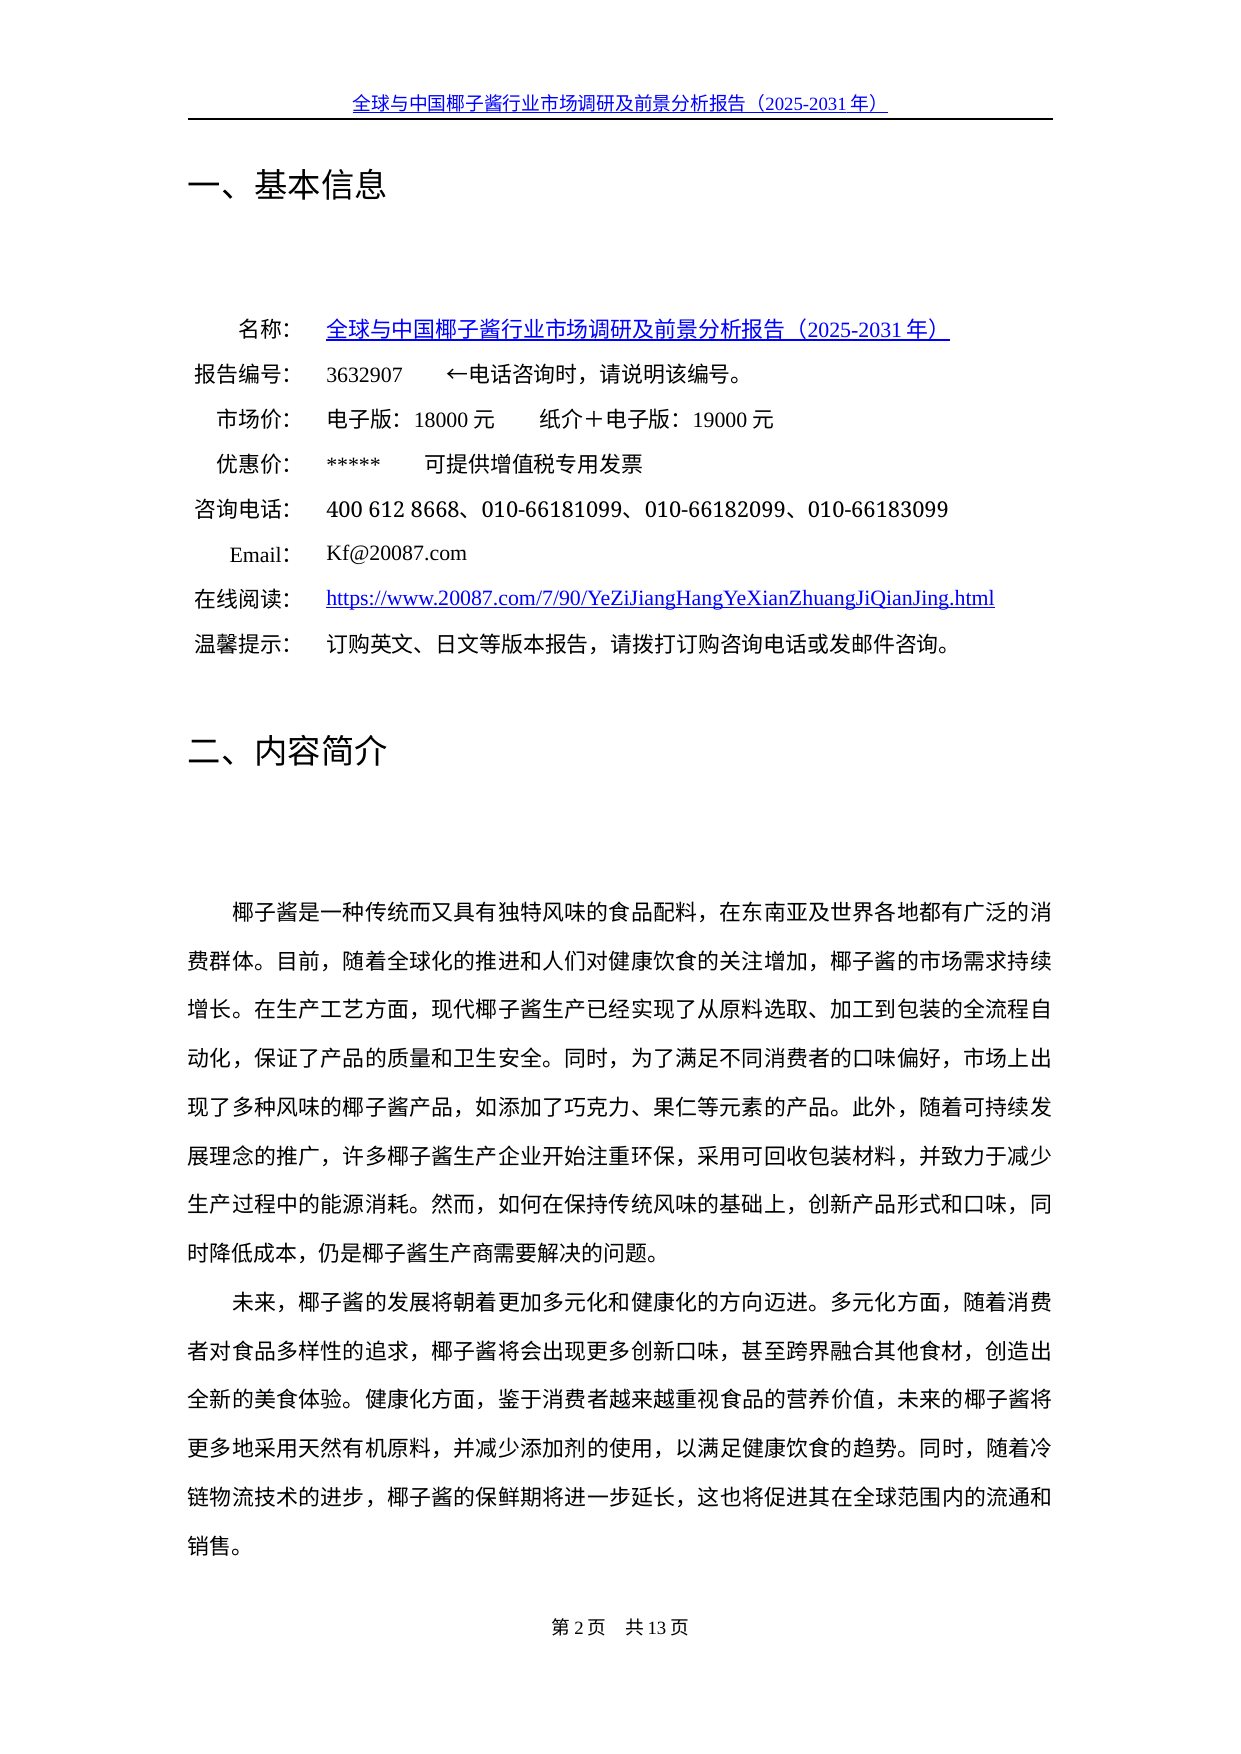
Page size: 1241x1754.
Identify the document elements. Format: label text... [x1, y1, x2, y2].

table_cell 在线阅读： [167, 582, 315, 627]
table_cell 电子版：18000 元 纸介＋电子版：19000 元 [315, 402, 1073, 447]
table_cell 订购英文、日文等版本报告，请拨打订购咨询电话或发邮件咨询。 [315, 627, 1073, 672]
table_cell [315, 582, 1073, 627]
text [187, 894, 1053, 1561]
table_cell 市场价： [167, 402, 315, 447]
table_cell 400 612 8668、010-66181099、010-66182099、010-66183099 [315, 492, 1073, 537]
table_header 全球与中国椰子酱行业市场调研及前景分析报告（2025-2031年） [315, 312, 1073, 357]
table_cell ***** 可提供增值税专用发票 [315, 447, 1073, 492]
table_cell 咨询电话： [167, 492, 315, 537]
table_cell 报告编号： [167, 357, 315, 402]
title 二、内容简介 [187, 717, 1053, 782]
table_cell 3632907 ←电话咨询时，请说明该编号。 [315, 357, 1073, 402]
table_cell 温馨提示： [167, 627, 315, 672]
table_cell 优惠价： [167, 447, 315, 492]
table_header 名称： [167, 312, 315, 357]
table_cell Email： [167, 537, 315, 582]
table_cell Kf@20087.com [315, 537, 1073, 582]
title 一、基本信息 [187, 150, 1053, 215]
